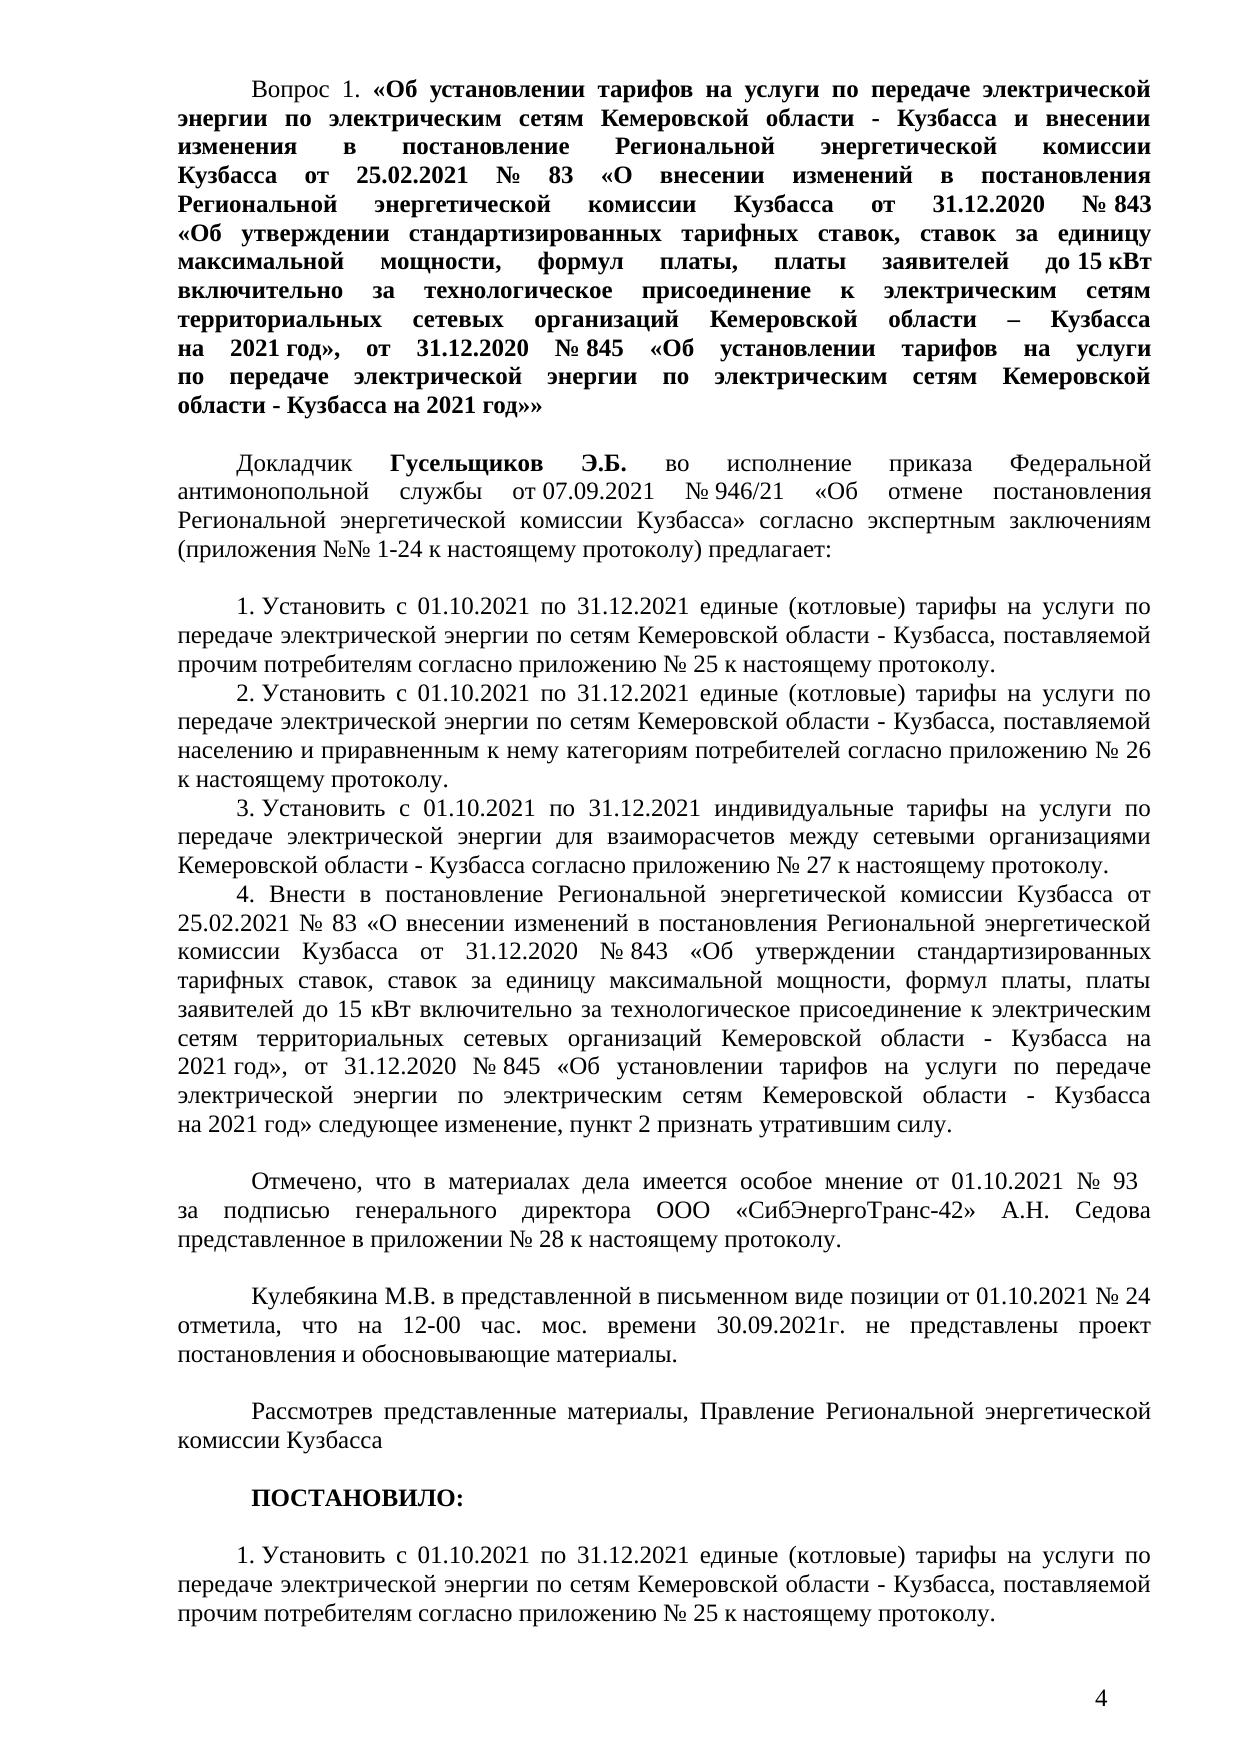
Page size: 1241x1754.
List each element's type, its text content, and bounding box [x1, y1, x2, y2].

text Вопрос 1. «Об установлении тарифов на услуги по передаче электрической энергии по электрическим сетям Кемеровской области - Кузбасса и внесении изменения в постановление Региональной энергетической комиссии Кузбасса от 25.02.2021 № 83 «О внесении изменений в постановления Региональной энергетической комиссии Кузбасса от 31.12.2020 № 843 «Об утверждении стандартизированных тарифных ставок, ставок за единицу максимальной мощности, формул платы, платы заявителей до 15 кВт включительно за технологическое присоединение к электрическим сетям территориальных сетевых организаций Кемеровской области – Кузбасса на 2021 год», от 31.12.2020 № 845 «Об установлении тарифов на услуги по передаче электрической энергии по электрическим сетям Кемеровской области - Кузбасса на 2021 год»» [177, 74, 1152, 419]
text 2. Установить с 01.10.2021 по 31.12.2021 единые (котловые) тарифы на услуги по передаче электрической энергии по сетям Кемеровской области - Кузбасса, поставляемой населению и приравненным к нему категориям потребителей согласно приложению № 26 к настоящему протоколу. [177, 678, 1152, 793]
text 4. Внести в постановление Региональной энергетической комиссии Кузбасса от 25.02.2021 № 83 «О внесении изменений в постановления Региональной энергетической комиссии Кузбасса от 31.12.2020 № 843 «Об утверждении стандартизированных тарифных ставок, ставок за единицу максимальной мощности, формул платы, платы заявителей до 15 кВт включительно за технологическое присоединение к электрическим сетям территориальных сетевых организаций Кемеровской области - Кузбасса на 2021 год», от 31.12.2020 № 845 «Об установлении тарифов на услуги по передаче электрической энергии по электрическим сетям Кемеровской области - Кузбасса на 2021 год» следующее изменение, пункт 2 признать утратившим силу. [177, 879, 1152, 1138]
text Кулебякина М.В. в представленной в письменном виде позиции от 01.10.2021 № 24 отметила, что на 12-00 час. мос. времени 30.09.2021г. не представлены проект постановления и обосновывающие материалы. [177, 1281, 1152, 1368]
text 3. Установить с 01.10.2021 по 31.12.2021 индивидуальные тарифы на услуги по передаче электрической энергии для взаиморасчетов между сетевыми организациями Кемеровской области - Кузбасса согласно приложению № 27 к настоящему протоколу. [177, 793, 1152, 879]
text 1. Установить с 01.10.2021 по 31.12.2021 единые (котловые) тарифы на услуги по передаче электрической энергии по сетям Кемеровской области - Кузбасса, поставляемой прочим потребителям согласно приложению № 25 к настоящему протоколу. [177, 1540, 1152, 1626]
text Докладчик Гусельщиков Э.Б. во исполнение приказа Федеральной антимонопольной службы от 07.09.2021 № 946/21 «Об отмене постановления Региональной энергетической комиссии Кузбасса» согласно экспертным заключениям (приложения №№ 1-24 к настоящему протоколу) предлагает: [177, 448, 1152, 563]
text ПОСТАНОВИЛО: [177, 1483, 1152, 1511]
text 1. Установить с 01.10.2021 по 31.12.2021 единые (котловые) тарифы на услуги по передаче электрической энергии по сетям Кемеровской области - Кузбасса, поставляемой прочим потребителям согласно приложению № 25 к настоящему протоколу. [177, 591, 1152, 678]
text Отмечено, что в материалах дела имеется особое мнение от 01.10.2021 № 93 за подписью генерального директора ООО «СибЭнергоТранс-42» А.Н. Седова представленное в приложении № 28 к настоящему протоколу. [177, 1166, 1152, 1253]
text Рассмотрев представленные материалы, Правление Региональной энергетической комиссии Кузбасса [177, 1396, 1152, 1454]
